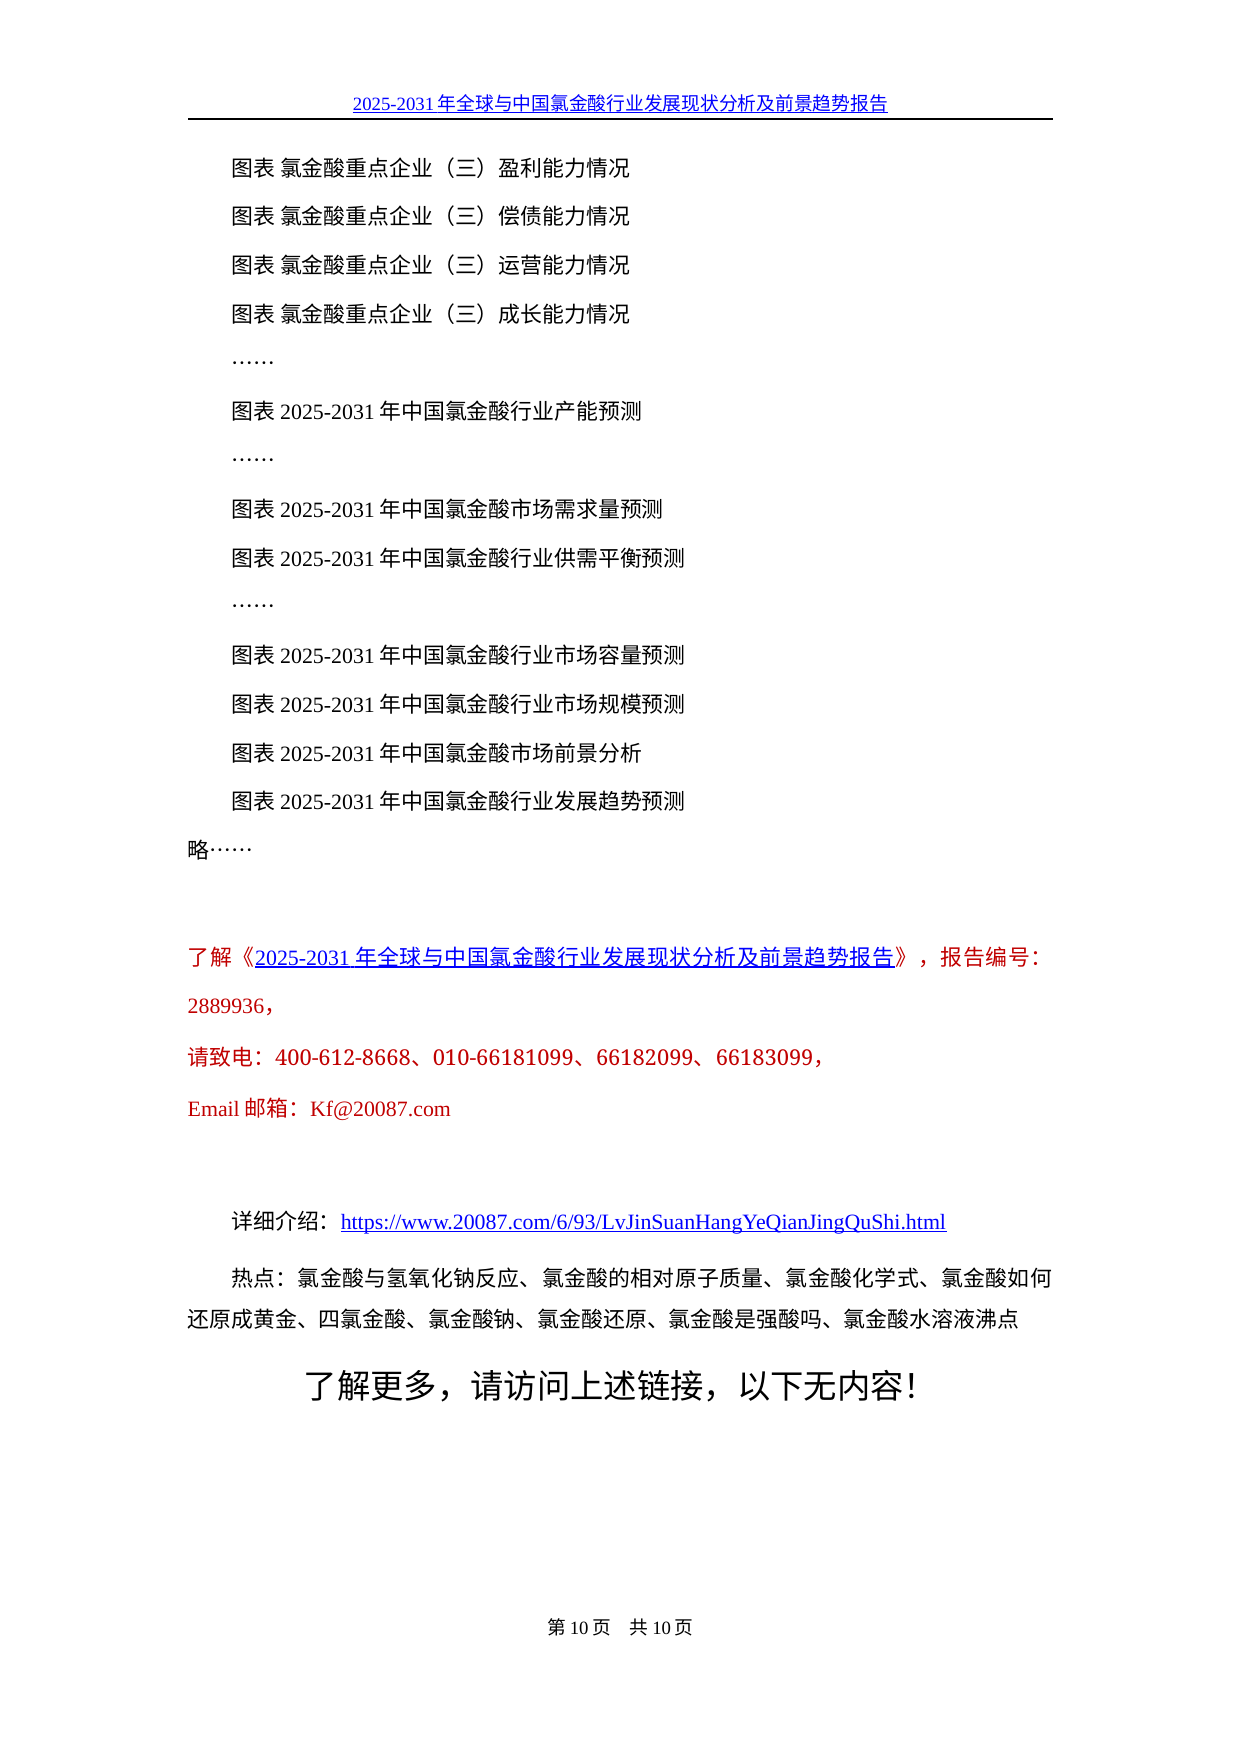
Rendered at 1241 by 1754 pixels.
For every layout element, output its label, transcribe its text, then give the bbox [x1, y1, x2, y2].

text 热点：氯金酸与氢氧化钠反应、氯金酸的相对原子质量、氯金酸化学式、氯金酸如何还原成黄金、四氯金酸、氯金酸钠、氯金酸还原、氯金酸是强酸吗、氯金酸水溶液沸点 [187, 1261, 1053, 1334]
text 详细介绍：https://www.20087.com/6/93/LvJinSuanHangYeQianJingQuShi.html [187, 1204, 1053, 1236]
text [187, 150, 1053, 865]
title 了解更多，请访问上述链接，以下无内容！ [187, 1351, 1053, 1416]
text Email邮箱：Kf@20087.com [187, 1091, 1053, 1123]
text 了解《2025-2031年全球与中国氯金酸行业发展现状分析及前景趋势报告》，报告编号：2889936， [187, 939, 1053, 1020]
text 请致电：400-612-8668、010-66181099、66182099、66183099， [187, 1039, 1053, 1072]
